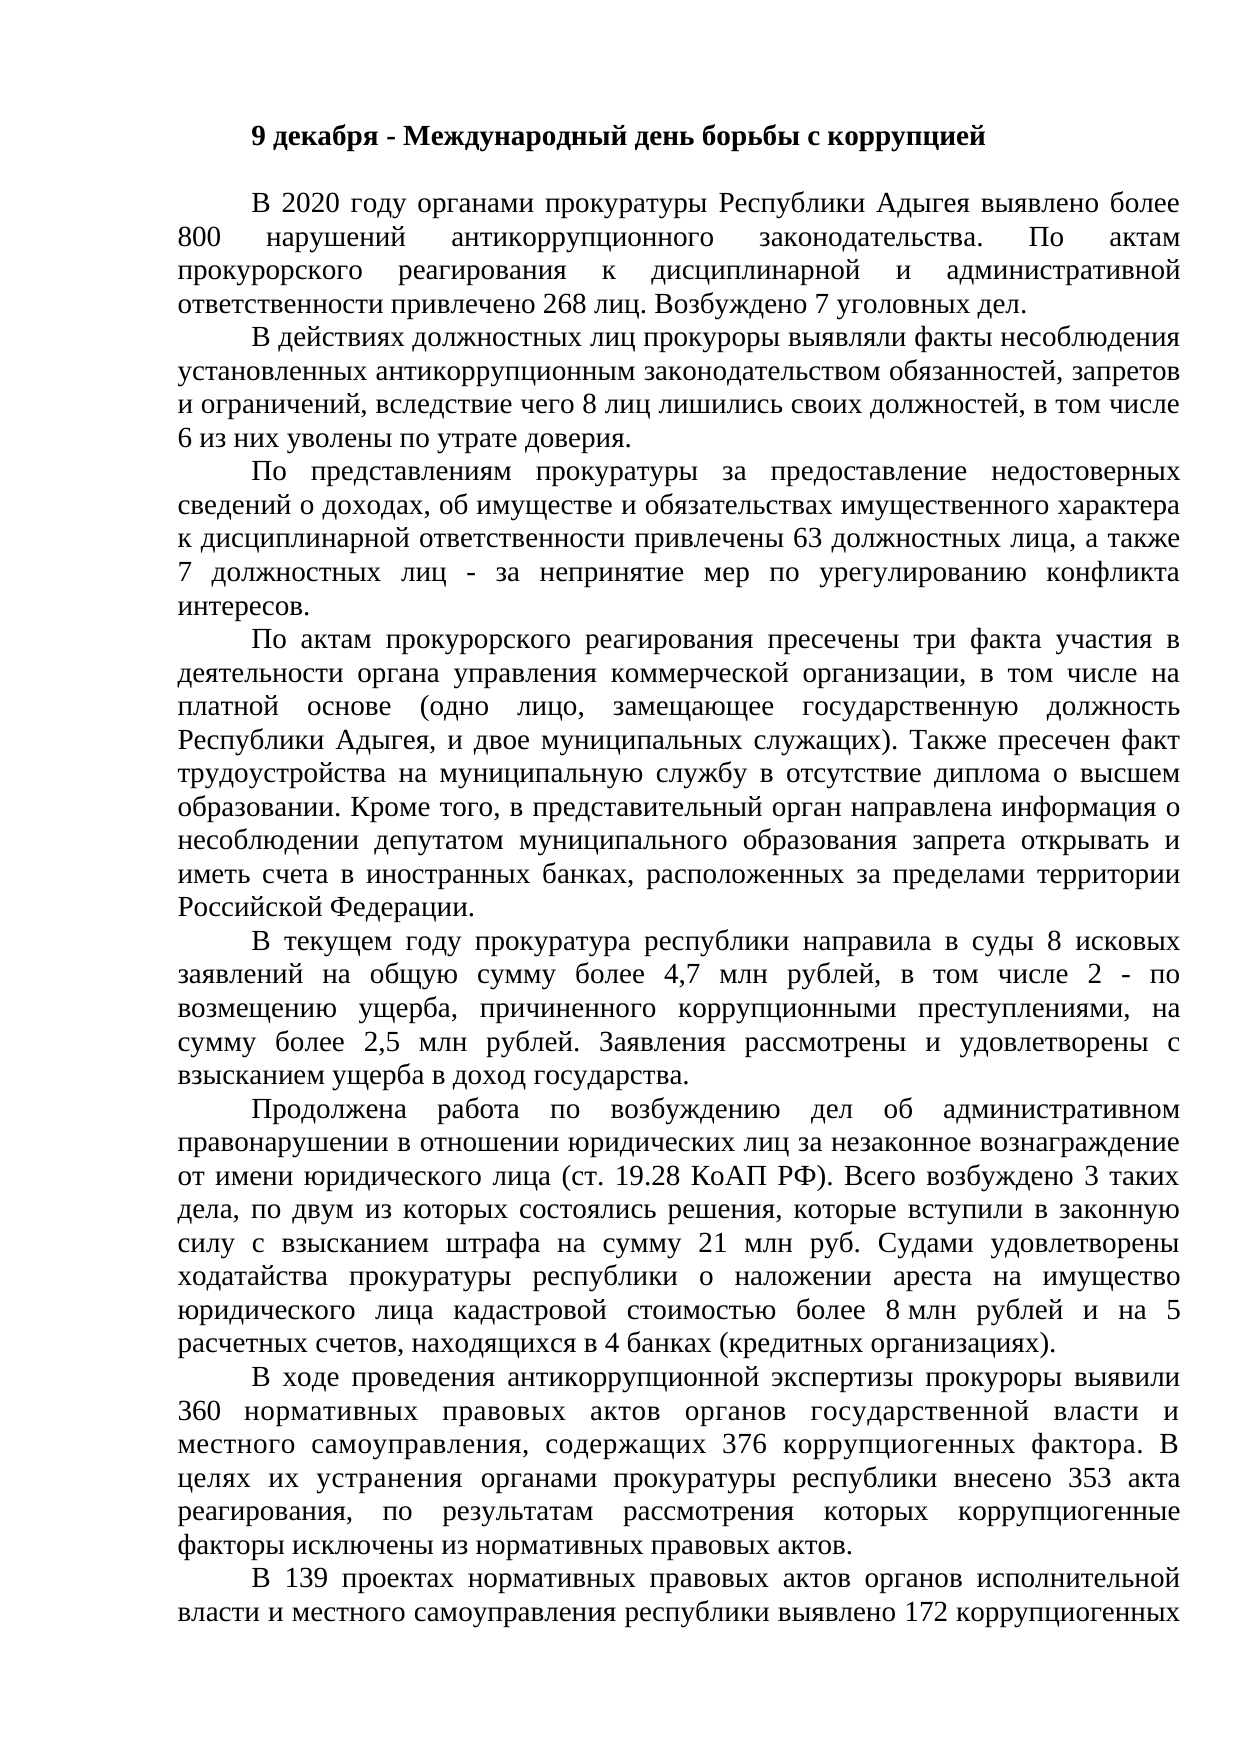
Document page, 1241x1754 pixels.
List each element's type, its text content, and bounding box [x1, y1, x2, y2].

text В ходе проведения антикоррупционной экспертизы прокуроры выявили 360 нормативных правовых актов органов государственной власти и местного самоуправления, содержащих 376 коррупциогенных фактора. В целях их устранения органами прокуратуры республики внесено 353 акта реагирования, по результатам рассмотрения которых коррупциогенные факторы исключены из нормативных правовых актов. [177, 1359, 1181, 1560]
text В действиях должностных лиц прокуроры выявляли факты несоблюдения установленных антикоррупционным законодательством обязанностей, запретов и ограничений, вследствие чего 8 лиц лишились своих должностей, в том числе 6 из них уволены по утрате доверия. [177, 319, 1181, 453]
text Продолжена работа по возбуждению дел об административном правонарушении в отношении юридических лиц за незаконное вознаграждение от имени юридического лица (ст. 19.28 КоАП РФ). Всего возбуждено 3 таких дела, по двум из которых состоялись решения, которые вступили в законную силу с взысканием штрафа на сумму 21 млн руб. Судами удовлетворены ходатайства прокуратуры республики о наложении ареста на имущество юридического лица кадастровой стоимостью более 8 млн рублей и на 5 расчетных счетов, находящихся в 4 банках (кредитных организациях). [177, 1091, 1181, 1359]
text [177, 1560, 1181, 1627]
text 9 декабря - Международный день борьбы с коррупцией [177, 118, 1181, 152]
text В 2020 году органами прокуратуры Республики Адыгея выявлено более 800 нарушений антикоррупционного законодательства. По актам прокурорского реагирования к дисциплинарной и административной ответственности привлечено 268 лиц. Возбуждено 7 уголовных дел. [177, 185, 1181, 319]
text В текущем году прокуратура республики направила в суды 8 исковых заявлений на общую сумму более 4,7 млн рублей, в том числе 2 - по возмещению ущерба, причиненного коррупционными преступлениями, на сумму более 2,5 млн рублей. Заявления рассмотрены и удовлетворены с взысканием ущерба в доход государства. [177, 923, 1181, 1091]
text По актам прокурорского реагирования пресечены три факта участия в деятельности органа управления коммерческой организации, в том числе на платной основе (одно лицо, замещающее государственную должность Республики Адыгея, и двое муниципальных служащих). Также пресечен факт трудоустройства на муниципальную службу в отсутствие диплома о высшем образовании. Кроме того, в представительный орган направлена информация о несоблюдении депутатом муниципального образования запрета открывать и иметь счета в иностранных банках, расположенных за пределами территории Российской Федерации. [177, 621, 1181, 923]
text По представлениям прокуратуры за предоставление недостоверных сведений о доходах, об имуществе и обязательствах имущественного характера к дисциплинарной ответственности привлечены 63 должностных лица, а также 7 должностных лиц - за непринятие мер по урегулированию конфликта интересов. [177, 453, 1181, 621]
